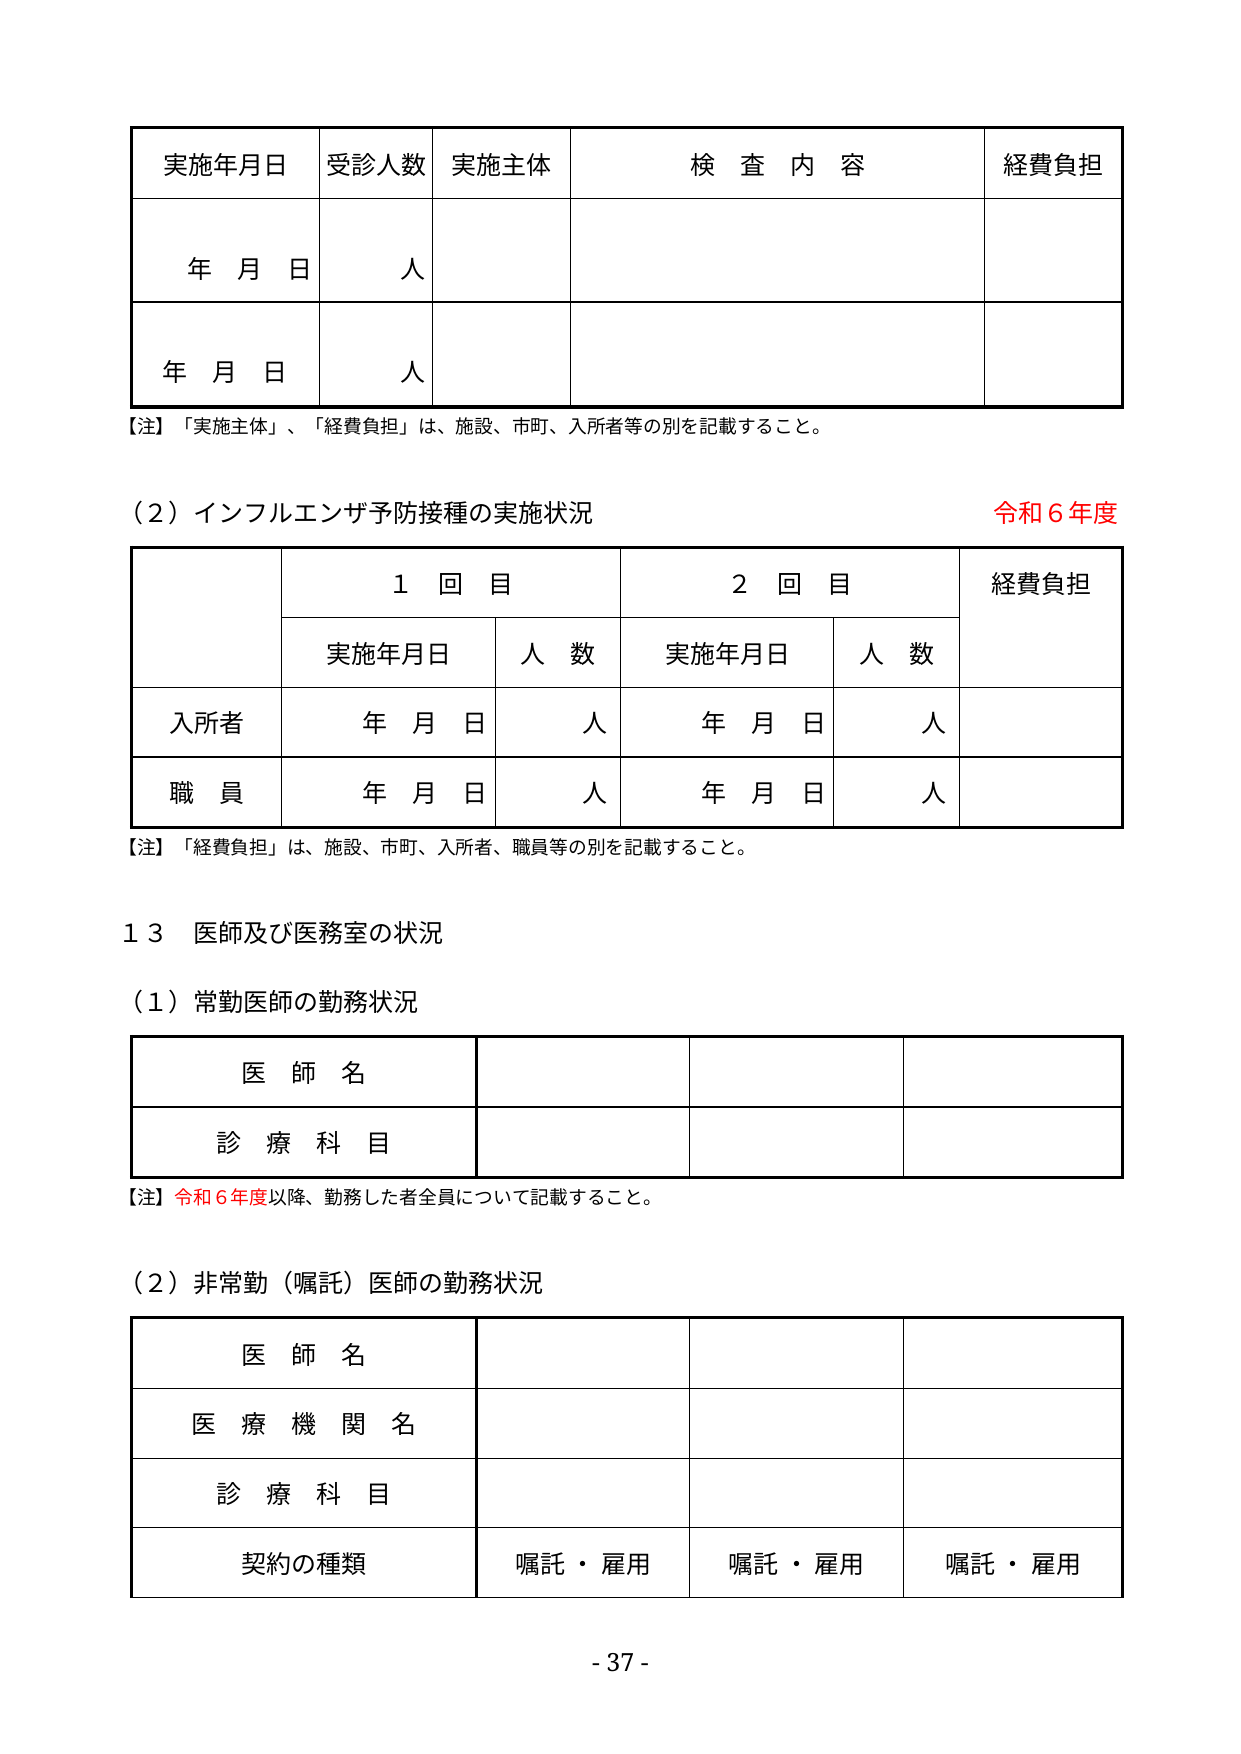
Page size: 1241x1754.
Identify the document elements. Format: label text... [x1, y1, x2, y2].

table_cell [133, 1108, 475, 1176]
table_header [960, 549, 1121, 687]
text （１）常勤医師の勤務状況 [118, 966, 1122, 1035]
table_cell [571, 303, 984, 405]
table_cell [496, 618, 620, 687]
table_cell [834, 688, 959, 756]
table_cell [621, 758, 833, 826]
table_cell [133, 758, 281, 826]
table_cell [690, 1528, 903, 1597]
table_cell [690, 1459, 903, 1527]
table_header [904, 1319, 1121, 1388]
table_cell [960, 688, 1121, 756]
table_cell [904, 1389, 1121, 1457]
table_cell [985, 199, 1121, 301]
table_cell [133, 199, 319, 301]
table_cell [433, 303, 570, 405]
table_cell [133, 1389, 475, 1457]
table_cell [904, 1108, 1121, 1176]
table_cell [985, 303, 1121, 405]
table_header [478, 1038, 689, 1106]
text １３ 医師及び医務室の状況 [118, 898, 1122, 966]
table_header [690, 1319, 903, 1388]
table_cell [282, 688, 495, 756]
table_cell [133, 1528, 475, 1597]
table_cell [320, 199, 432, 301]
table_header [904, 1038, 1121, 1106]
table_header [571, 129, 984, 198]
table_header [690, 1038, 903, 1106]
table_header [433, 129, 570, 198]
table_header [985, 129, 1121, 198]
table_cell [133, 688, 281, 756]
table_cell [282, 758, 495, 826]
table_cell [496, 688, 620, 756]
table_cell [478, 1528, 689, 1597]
text 【注】「実施主体」、「経費負担」は、施設、市町、入所者等の別を記載すること。 [118, 408, 1122, 443]
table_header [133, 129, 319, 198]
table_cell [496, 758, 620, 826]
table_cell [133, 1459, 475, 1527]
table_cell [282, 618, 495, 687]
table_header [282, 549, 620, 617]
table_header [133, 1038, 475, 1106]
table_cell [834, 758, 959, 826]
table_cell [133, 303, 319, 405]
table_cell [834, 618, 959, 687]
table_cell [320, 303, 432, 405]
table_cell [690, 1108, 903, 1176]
text （２）インフルエンザ予防接種の実施状況 令和６年度 [118, 477, 1122, 546]
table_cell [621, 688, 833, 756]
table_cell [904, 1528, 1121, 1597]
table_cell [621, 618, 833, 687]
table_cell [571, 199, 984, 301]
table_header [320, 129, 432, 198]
text 【注】令和６年度以降、勤務した者全員について記載すること。 [118, 1179, 1122, 1213]
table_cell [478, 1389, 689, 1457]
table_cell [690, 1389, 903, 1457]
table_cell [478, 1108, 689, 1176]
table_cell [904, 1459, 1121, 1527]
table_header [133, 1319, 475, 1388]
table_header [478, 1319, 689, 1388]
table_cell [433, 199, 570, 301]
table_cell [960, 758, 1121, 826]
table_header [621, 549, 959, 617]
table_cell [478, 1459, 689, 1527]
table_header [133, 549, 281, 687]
text 【注】「経費負担」は、施設、市町、入所者、職員等の別を記載すること。 [118, 829, 1122, 863]
text （２）非常勤（嘱託）医師の勤務状況 [118, 1248, 1122, 1316]
